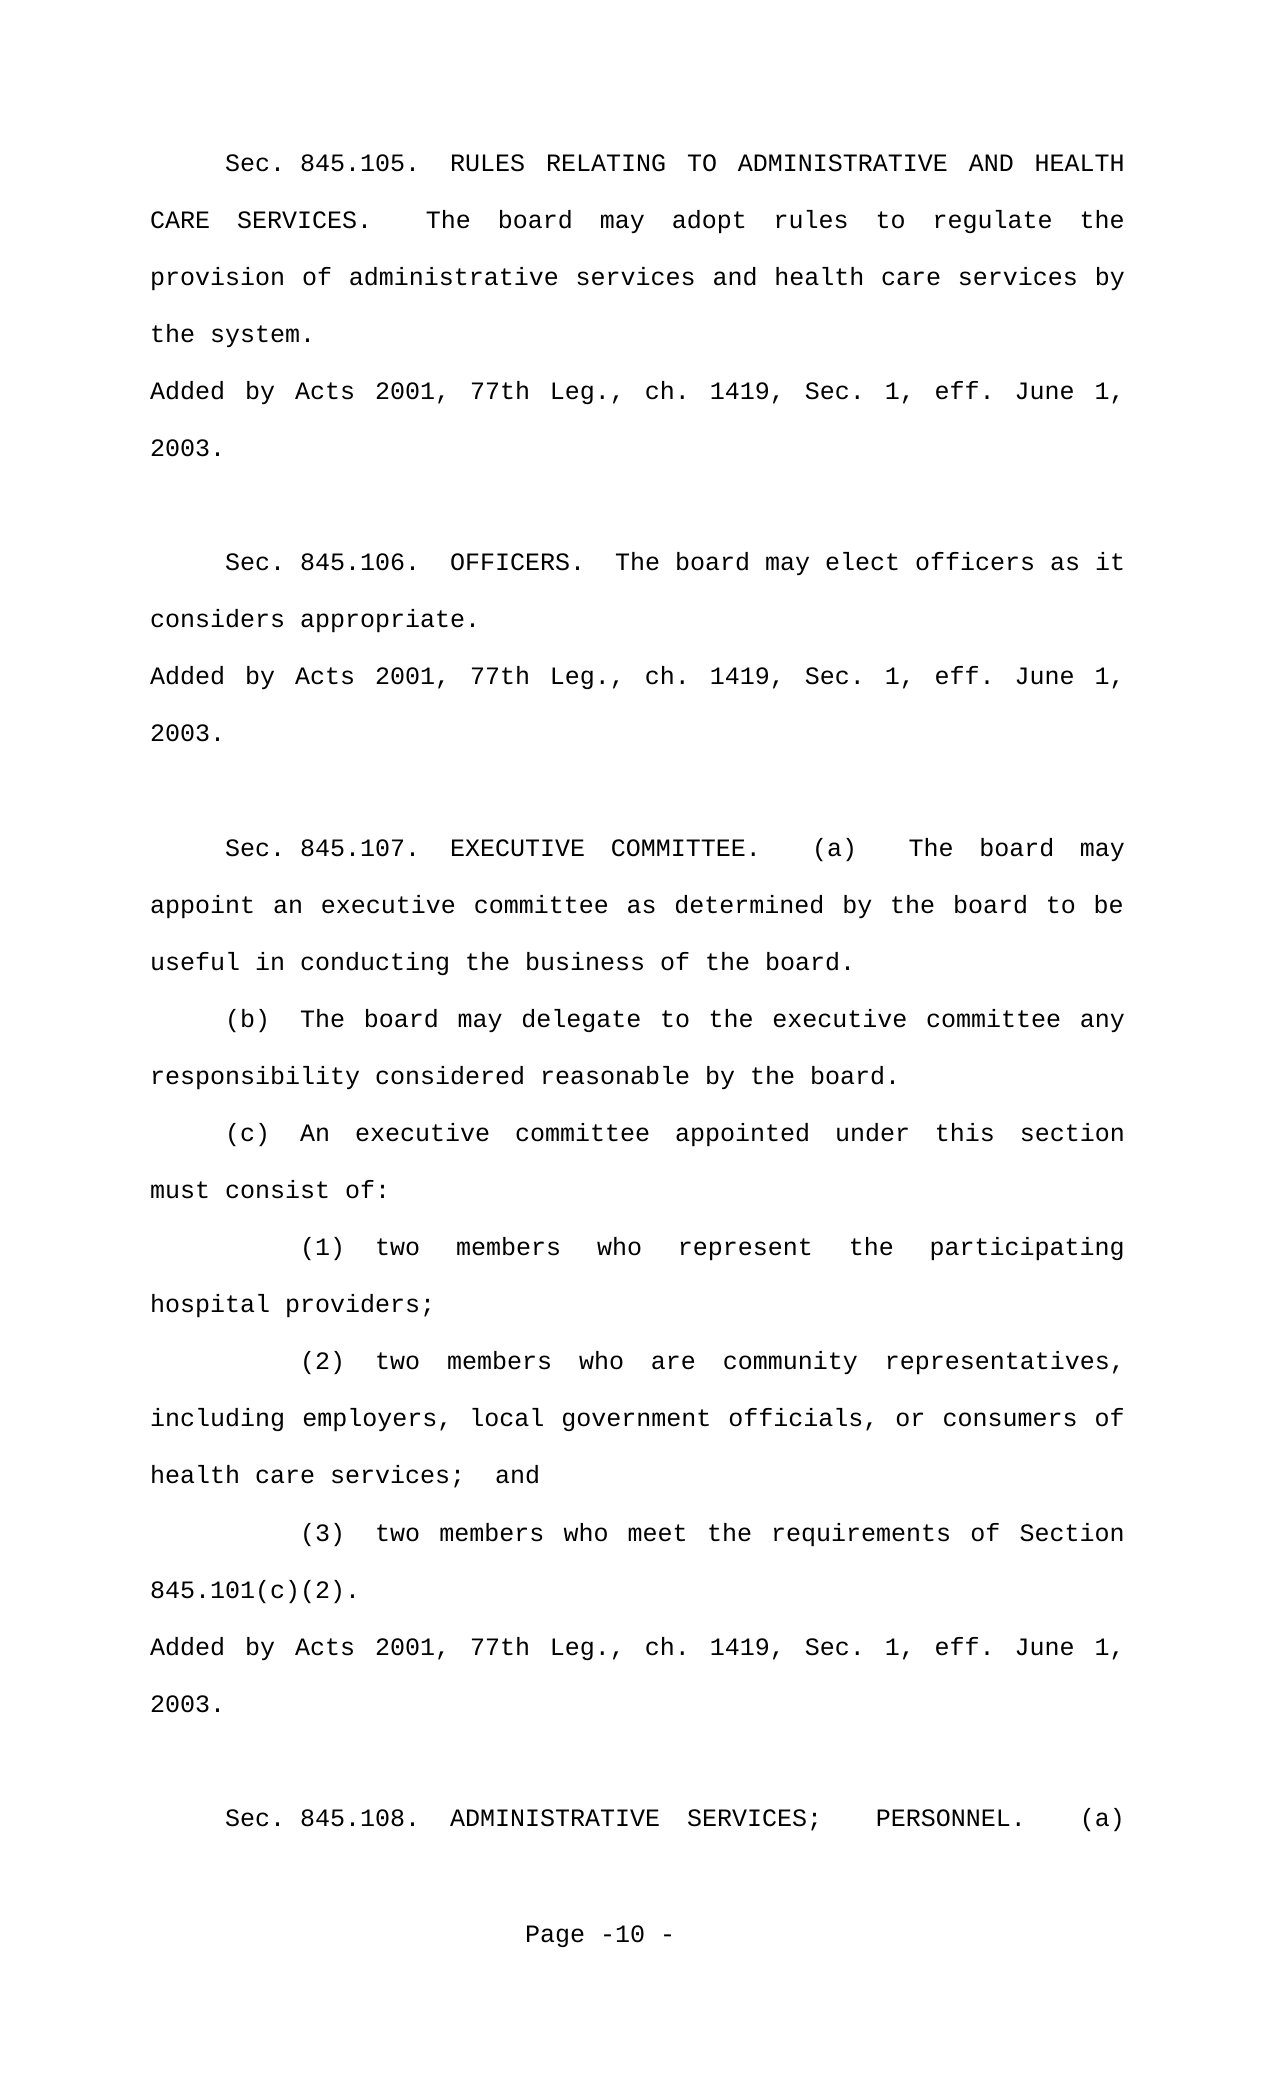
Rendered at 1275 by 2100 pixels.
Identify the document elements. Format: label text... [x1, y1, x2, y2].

text (3) two members who meet the requirements of Section 845.101(c)(2). [150, 1520, 1125, 1606]
text Added by Acts 2001, 77th Leg., ch. 1419, Sec. 1, eff. June 1, 2003. [150, 378, 1125, 464]
text Sec. 845.105. RULES RELATING TO ADMINISTRATIVE AND HEALTH CARE SERVICES. The board may adopt rules to regulate the provision of administrative services and health care services by the system. [150, 150, 1125, 350]
text Sec. 845.106. OFFICERS. The board may elect officers as it considers appropriate. [150, 549, 1125, 635]
text Added by Acts 2001, 77th Leg., ch. 1419, Sec. 1, eff. June 1, 2003. [150, 1634, 1125, 1720]
text (1) two members who represent the participating hospital providers; [150, 1234, 1125, 1320]
text (b) The board may delegate to the executive committee any responsibility considered reasonable by the board. [150, 1006, 1125, 1092]
text Sec. 845.107. EXECUTIVE COMMITTEE. (a) The board may appoint an executive committee as determined by the board to be useful in conducting the business of the board. [150, 835, 1125, 978]
text (2) two members who are community representatives, including employers, local government officials, or consumers of health care services; and [150, 1349, 1125, 1491]
text Added by Acts 2001, 77th Leg., ch. 1419, Sec. 1, eff. June 1, 2003. [150, 664, 1125, 749]
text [150, 1805, 1125, 1834]
text (c) An executive committee appointed under this section must consist of: [150, 1120, 1125, 1206]
